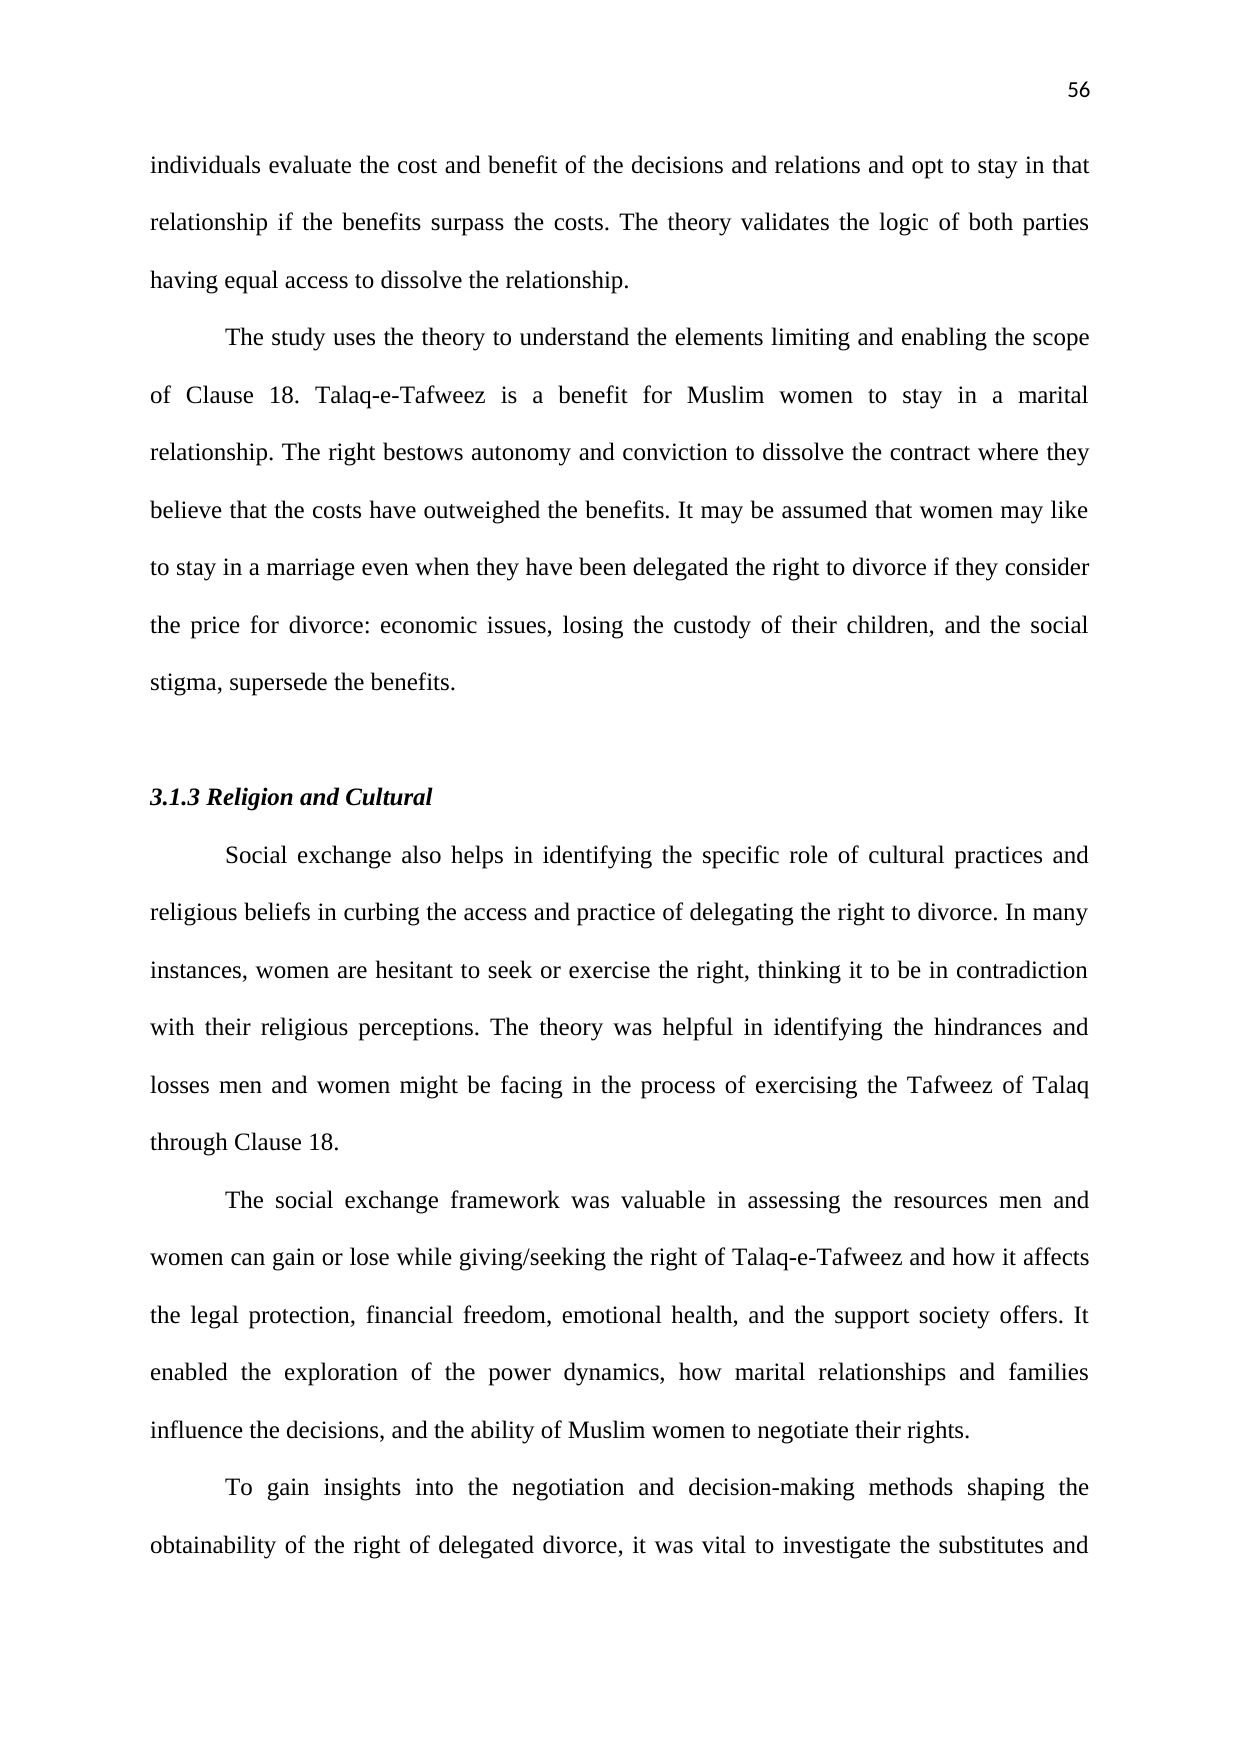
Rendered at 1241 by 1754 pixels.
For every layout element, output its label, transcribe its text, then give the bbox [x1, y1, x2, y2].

text The social exchange framework was valuable in assessing the resources men and women can gain or lose while giving/seeking the right of Talaq-e-Tafweez and how it affects the legal protection, financial freedom, emotional health, and the support society offers. It enabled the exploration of the power dynamics, how marital relationships and families influence the decisions, and the ability of Muslim women to negotiate their rights. [150, 1185, 1090, 1444]
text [150, 1472, 1090, 1559]
subtitle 3.1.3 Religion and Cultural [150, 782, 1090, 811]
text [150, 150, 1090, 294]
text The study uses the theory to understand the elements limiting and enabling the scope of Clause 18. Talaq-e-Tafweez is a benefit for Muslim women to stay in a marital relationship. The right bestows autonomy and conviction to dissolve the contract where they believe that the costs have outweighed the benefits. It may be assumed that women may like to stay in a marriage even when they have been delegated the right to divorce if they consider the price for divorce: economic issues, losing the custody of their children, and the social stigma, supersede the benefits. [150, 322, 1090, 696]
text Social exchange also helps in identifying the specific role of cultural practices and religious beliefs in curbing the access and practice of delegating the right to divorce. In many instances, women are hesitant to seek or exercise the right, thinking it to be in contradiction with their religious perceptions. The theory was helpful in identifying the hindrances and losses men and women might be facing in the process of exercising the Tafweez of Talaq through Clause 18. [150, 840, 1090, 1156]
